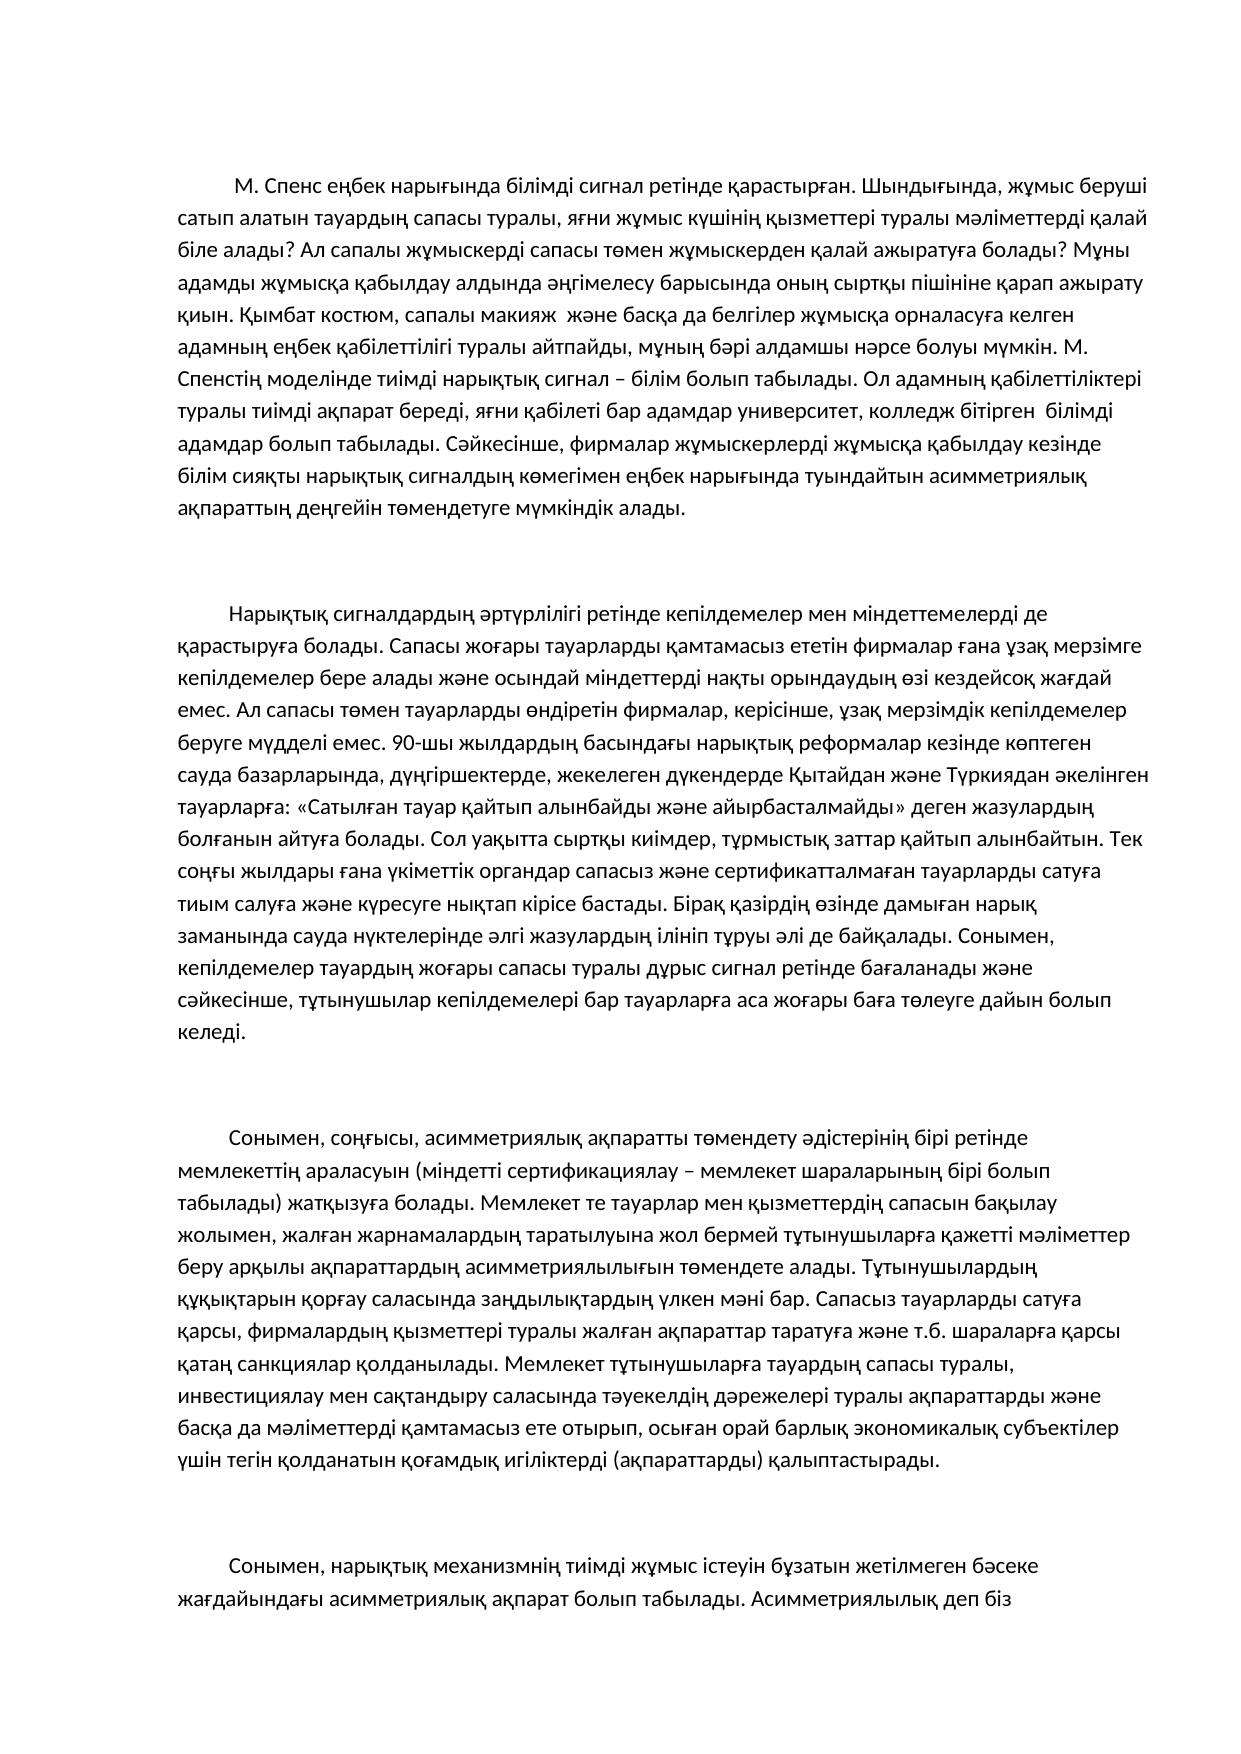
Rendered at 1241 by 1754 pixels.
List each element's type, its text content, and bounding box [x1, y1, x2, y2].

text Нарықтық сигналдардың әртүрлілігі ретінде кепілдемелер мен міндеттемелерді де қарастыруға болады. Сапасы жоғары тауарларды қамтамасыз ететін фирмалар ғана ұзақ мерзімге кепілдемелер бере алады және осындай міндеттерді нақты орындаудың өзі кездейсоқ жағдай емес. Ал сапасы төмен тауарларды өндіретін фирмалар, керісінше, ұзақ мерзімдік кепілдемелер беруге мүдделі емес. 90-шы жылдардың басындағы нарықтық реформалар кезінде көптеген сауда базарларында, дүңгіршектерде, жекелеген дүкендерде Қытайдан және Түркиядан әкелінген тауарларға: «Сатылған тауар қайтып алынбайды және айырбасталмайды» деген жазулардың болғанын айтуға болады. Сол уақытта сыртқы киімдер, тұрмыстық заттар қайтып алынбайтын. Тек соңғы жылдары ғана үкіметтік органдар сапасыз және сертификатталмаған тауарларды сатуға тиым салуға және күресуге нықтап кірісе бастады. Бірақ қазірдің өзінде дамыған нарық заманында сауда нүктелерінде әлгі жазулардың ілініп тұруы әлі де байқалады. Сонымен, кепілдемелер тауардың жоғары сапасы туралы дұрыс сигнал ретінде бағаланады және сәйкесінше, тұтынушылар кепілдемелері бар тауарларға аса жоғары баға төлеуге дайын болып келеді. [177, 599, 1152, 1046]
text М. Спенс еңбек нарығында білімді сигнал ретінде қарастырған. Шындығында, жұмыс беруші сатып алатын тауардың сапасы туралы, яғни жұмыс күшінің қызметтері туралы мәліметтерді қалай біле алады? Ал сапалы жұмыскерді сапасы төмен жұмыскерден қалай ажыратуға болады? Мұны адамды жұмысқа қабылдау алдында әңгімелесу барысында оның сыртқы пішініне қарап ажырату қиын. Қымбат костюм, сапалы макияж және басқа да белгілер жұмысқа орналасуға келген адамның еңбек қабілеттілігі туралы айтпайды, мұның бәрі алдамшы нәрсе болуы мүмкін. М. Спенстің моделінде тиімді нарықтық сигнал – білім болып табылады. Ол адамның қабілеттіліктері туралы тиімді ақпарат береді, яғни қабілеті бар адамдар университет, колледж бітірген білімді адамдар болып табылады. Сәйкесінше, фирмалар жұмыскерлерді жұмысқа қабылдау кезінде білім сияқты нарықтық сигналдың көмегімен еңбек нарығында туындайтын асимметриялық ақпараттың деңгейін төмендетуге мүмкіндік алады. [177, 171, 1152, 521]
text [177, 1551, 1152, 1612]
text Сонымен, соңғысы, асимметриялық ақпаратты төмендету әдістерінің бірі ретінде мемлекеттің араласуын (міндетті сертификациялау – мемлекет шараларының бірі болып табылады) жатқызуға болады. Мемлекет те тауарлар мен қызметтердің сапасын бақылау жолымен, жалған жарнамалардың таратылуына жол бермей тұтынушыларға қажетті мәліметтер беру арқылы ақпараттардың асимметриялылығын төмендете алады. Тұтынушылардың құқықтарын қорғау саласында заңдылықтардың үлкен мәні бар. Сапасыз тауарларды сатуға қарсы, фирмалардың қызметтері туралы жалған ақпараттар таратуға және т.б. шараларға қарсы қатаң санкциялар қолданылады. Мемлекет тұтынушыларға тауардың сапасы туралы, инвестициялау мен сақтандыру саласында тәуекелдің дәрежелері туралы ақпараттарды және басқа да мәліметтерді қамтамасыз ете отырып, осыған орай барлық экономикалық субъектілер үшін тегін қолданатын қоғамдық игіліктерді (ақпараттарды) қалыптастырады. [177, 1123, 1152, 1473]
